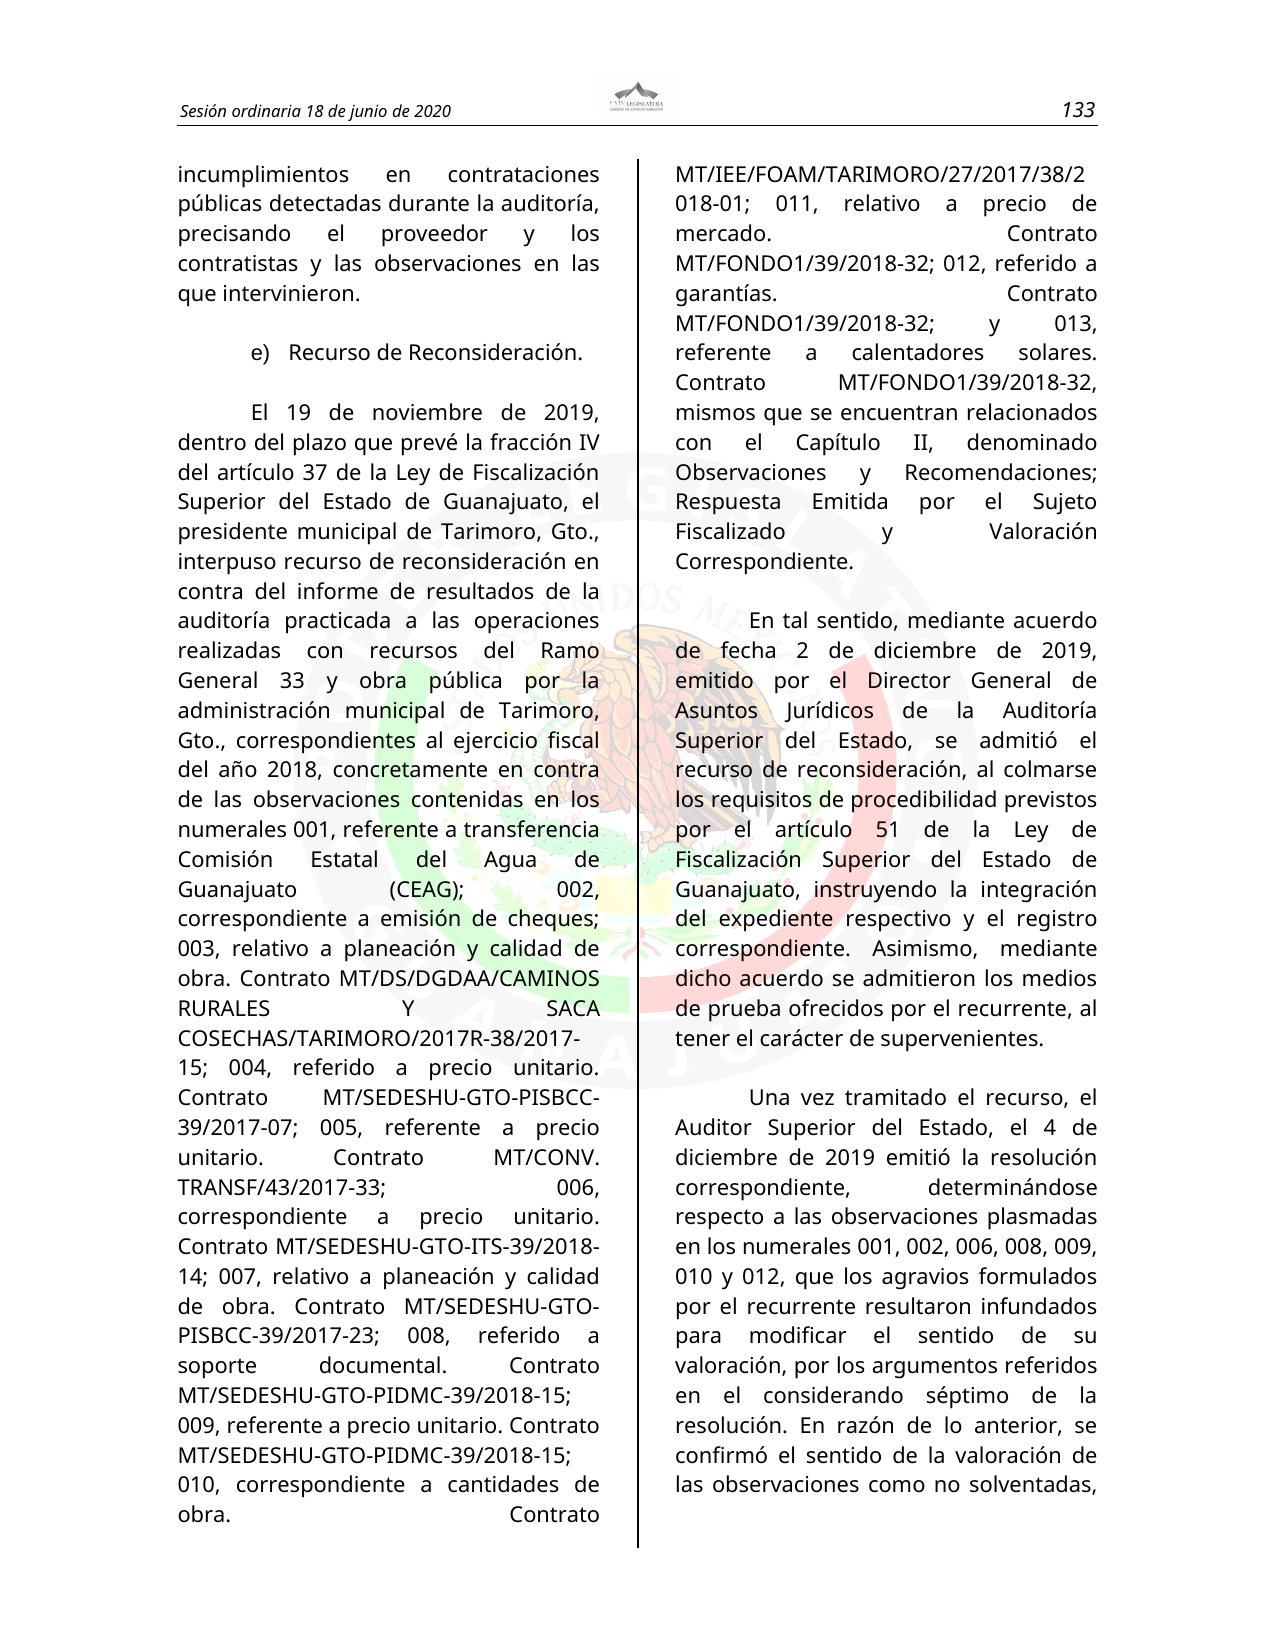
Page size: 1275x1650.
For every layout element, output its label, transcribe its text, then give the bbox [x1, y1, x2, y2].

list Recurso de Reconsideración. [251, 337, 600, 367]
text El 19 de noviembre de 2019, dentro del plazo que prevé la fracción IV del artículo 37 de de Fiscalización Superior del Estado de Guanajuato, el presidente municipal de Tarimoro, Gto., interpuso recurso de reconsideración en contra del informe de resultados de la auditoría practicada a las operaciones realizadas con recursos del Ramo General 33 y obra pública por la administración municipal de Tarimoro, Gto., correspondientes al ejercicio fiscal del año 2018, concretamente en contra de las observaciones contenidas en los numerales 001, referente a transferencia Comisión Estatal del Agua de Guanajuato (CEAG); 002, correspondiente a emisión de cheques; 003, relativo a planeación y calidad de obra. Contrato MT/DS/DGDAA/CAMINOS RURALES Y SACA COSECHAS/TARIMORO/2017R-38/2017-15; 004, referido a precio unitario. Contrato MT/SEDESHU-GTO-PISBCC-39/2017-07; 005, referente a precio unitario. Contrato MT/CONV. TRANSF/43/2017-33; 006, correspondiente a precio unitario. Contrato MT/SEDESHU-GTO-ITS-39/2018-14; 007, relativo a planeación y calidad de obra. Contrato MT/SEDESHU-GTO-PISBCC-39/2017-23; 008, referido a soporte documental. Contrato MT/SEDESHU-GTO-PIDMC-39/2018-15; 009, referente a precio unitario. Contrato MT/SEDESHU-GTO-PIDMC-39/2018-15; 010, correspondiente a cantidades de obra. Contrato MT/IEE/FOAM/TARIMORO/27/2017/38/2018-01; 011, relativo a precio de mercado. Contrato MT/FONDO1/39/2018-32; 012, referido a garantías. Contrato MT/FONDO1/39/2018-32; y 013, referente a calentadores solares. Contrato MT/FONDO1/39/2018-32, mismos que se encuentran relacionados con el Capítulo II, denominado Observaciones y Recomendaciones; Respuesta Emitida por el Sujeto Fiscalizado y Valoración Correspondiente. [675, 159, 1098, 576]
picture [595, 73, 678, 117]
text El 19 de noviembre de 2019, dentro del plazo que prevé la fracción IV del artículo 37 de de Fiscalización Superior del Estado de Guanajuato, el presidente municipal de Tarimoro, Gto., interpuso recurso de reconsideración en contra del informe de resultados de la auditoría practicada a las operaciones realizadas con recursos del Ramo General 33 y obra pública por la administración municipal de Tarimoro, Gto., correspondientes al ejercicio fiscal del año 2018, concretamente en contra de las observaciones contenidas en los numerales 001, referente a transferencia Comisión Estatal del Agua de Guanajuato (CEAG); 002, correspondiente a emisión de cheques; 003, relativo a planeación y calidad de obra. Contrato MT/DS/DGDAA/CAMINOS RURALES Y SACA COSECHAS/TARIMORO/2017R-38/2017-15; 004, referido a precio unitario. Contrato MT/SEDESHU-GTO-PISBCC-39/2017-07; 005, referente a precio unitario. Contrato MT/CONV. TRANSF/43/2017-33; 006, correspondiente a precio unitario. Contrato MT/SEDESHU-GTO-ITS-39/2018-14; 007, relativo a planeación y calidad de obra. Contrato MT/SEDESHU-GTO-PISBCC-39/2017-23; 008, referido a soporte documental. Contrato MT/SEDESHU-GTO-PIDMC-39/2018-15; 009, referente a precio unitario. Contrato MT/SEDESHU-GTO-PIDMC-39/2018-15; 010, correspondiente a cantidades de obra. Contrato MT/IEE/FOAM/TARIMORO/27/2017/38/2018-01; 011, relativo a precio de mercado. Contrato MT/FONDO1/39/2018-32; 012, referido a garantías. Contrato MT/FONDO1/39/2018-32; y 013, referente a calentadores solares. Contrato MT/FONDO1/39/2018-32, mismos que se encuentran relacionados con el Capítulo II, denominado Observaciones y Recomendaciones; Respuesta Emitida por el Sujeto Fiscalizado y Valoración Correspondiente. [177, 397, 600, 1529]
text En tal sentido, mediante acuerdo de fecha 2 de diciembre de 2019, emitido por el Director General de Asuntos Jurídicos de la Auditoría Superior del Estado, se admitió el recurso de reconsideración, al colmarse los requisitos de procedibilidad previstos por el artículo 51 de de Fiscalización Superior del Estado de Guanajuato, instruyendo la integración del expediente respectivo y el registro correspondiente. Asimismo, mediante dicho acuerdo se admitieron los medios de prueba ofrecidos por el recurrente, al tener el carácter de supervenientes. [675, 606, 1098, 1052]
